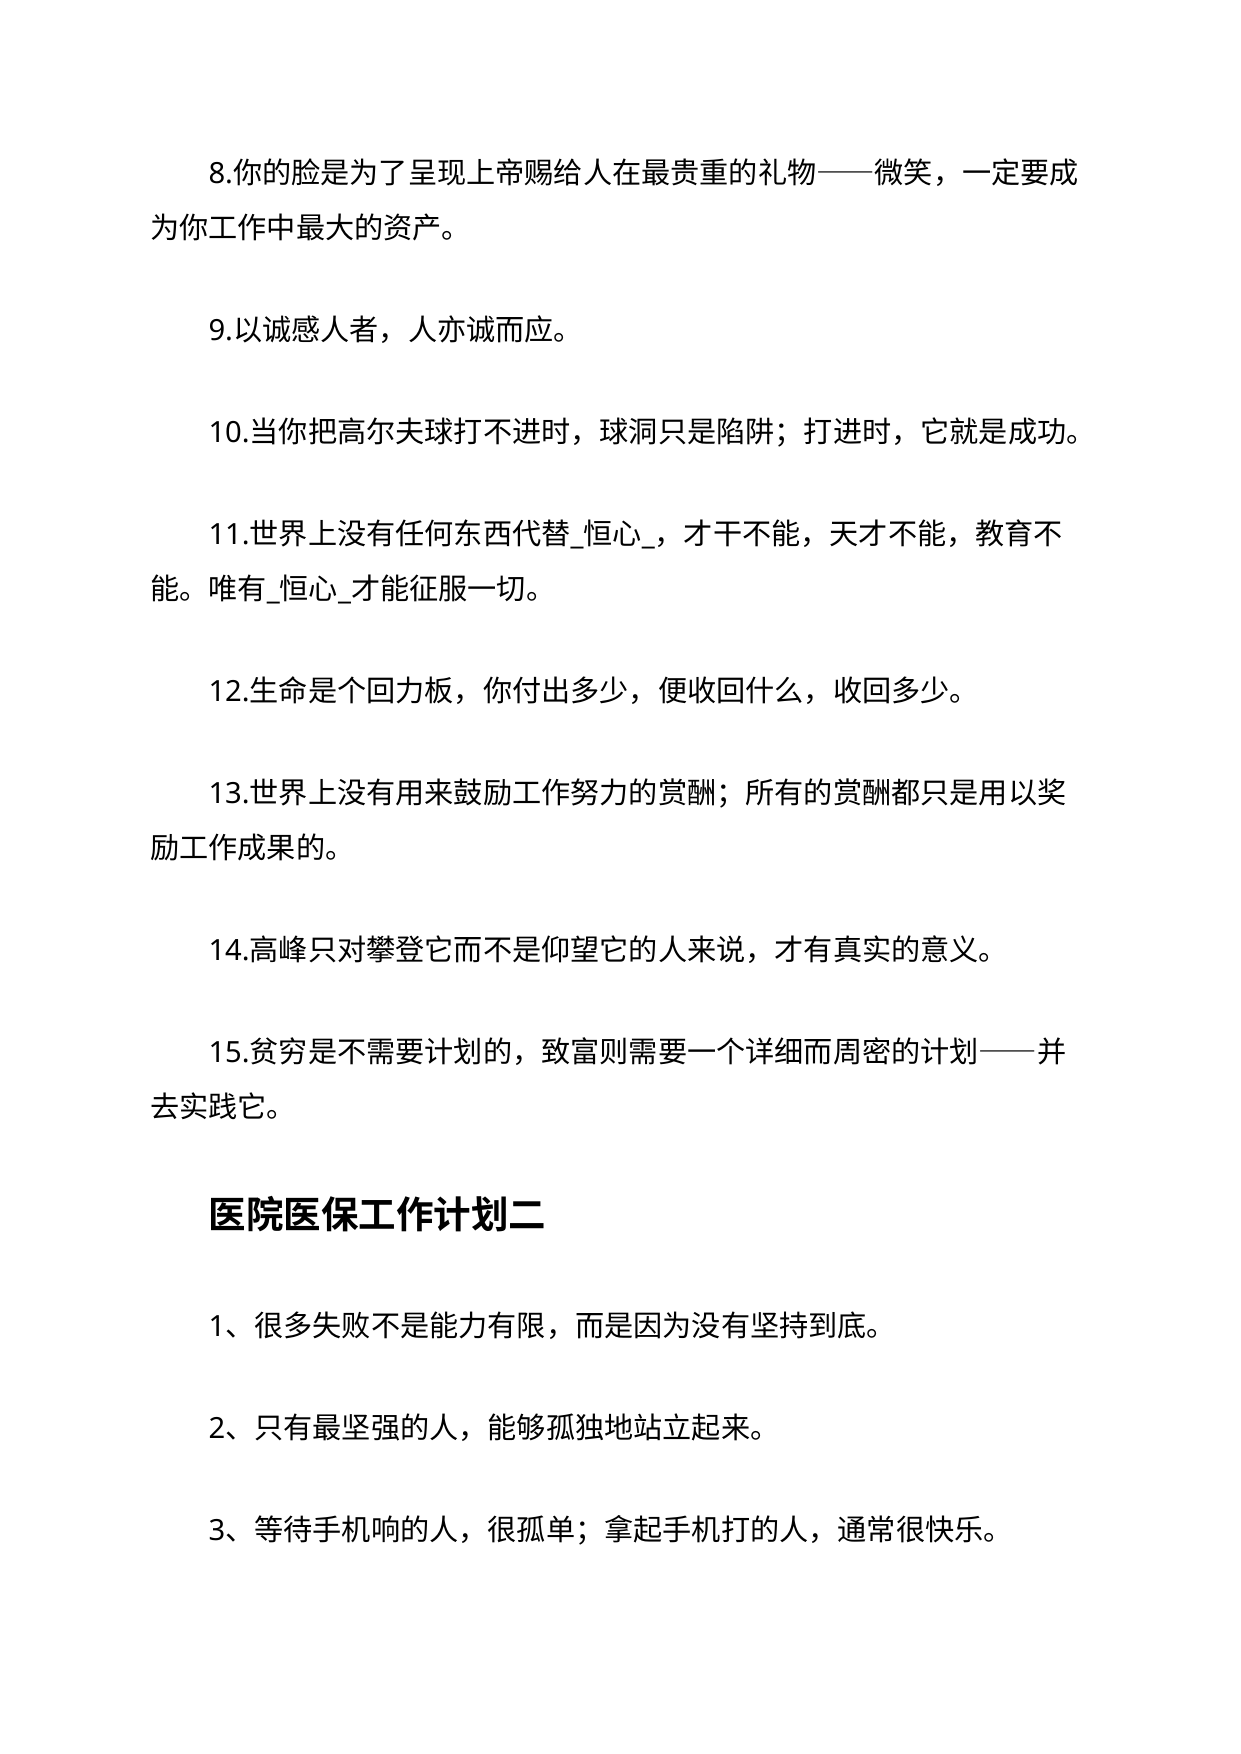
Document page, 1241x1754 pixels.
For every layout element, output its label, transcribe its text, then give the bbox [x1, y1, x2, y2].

text 3、等待手机响的人，很孤单；拿起手机打的人，通常很快乐。 [150, 1507, 1090, 1549]
text 9.以诚感人者，人亦诚而应。 [150, 307, 1090, 349]
text 12.生命是个回力板，你付出多少，便收回什么，收回多少。 [150, 668, 1090, 710]
text 15.贫穷是不需要计划的，致富则需要一个详细而周密的计划——并去实践它。 [150, 1028, 1090, 1126]
text 11.世界上没有任何东西代替_恒心_，才干不能，天才不能，教育不能。唯有_恒心_才能征服一切。 [150, 511, 1090, 608]
text 10.当你把高尔夫球打不进时，球洞只是陷阱；打进时，它就是成功。 [150, 409, 1090, 451]
text 1、很多失败不是能力有限，而是因为没有坚持到底。 [150, 1303, 1090, 1345]
text 8.你的脸是为了呈现上帝赐给人在最贵重的礼物――微笑，一定要成为你工作中最大的资产。 [150, 150, 1090, 247]
text 13.世界上没有用来鼓励工作努力的赏酬；所有的赏酬都只是用以奖励工作成果的。 [150, 770, 1090, 867]
text 2、只有最坚强的人，能够孤独地站立起来。 [150, 1404, 1090, 1447]
text 医院医保工作计划二 [150, 1185, 1090, 1239]
text 14.高峰只对攀登它而不是仰望它的人来说，才有真实的意义。 [150, 926, 1090, 969]
